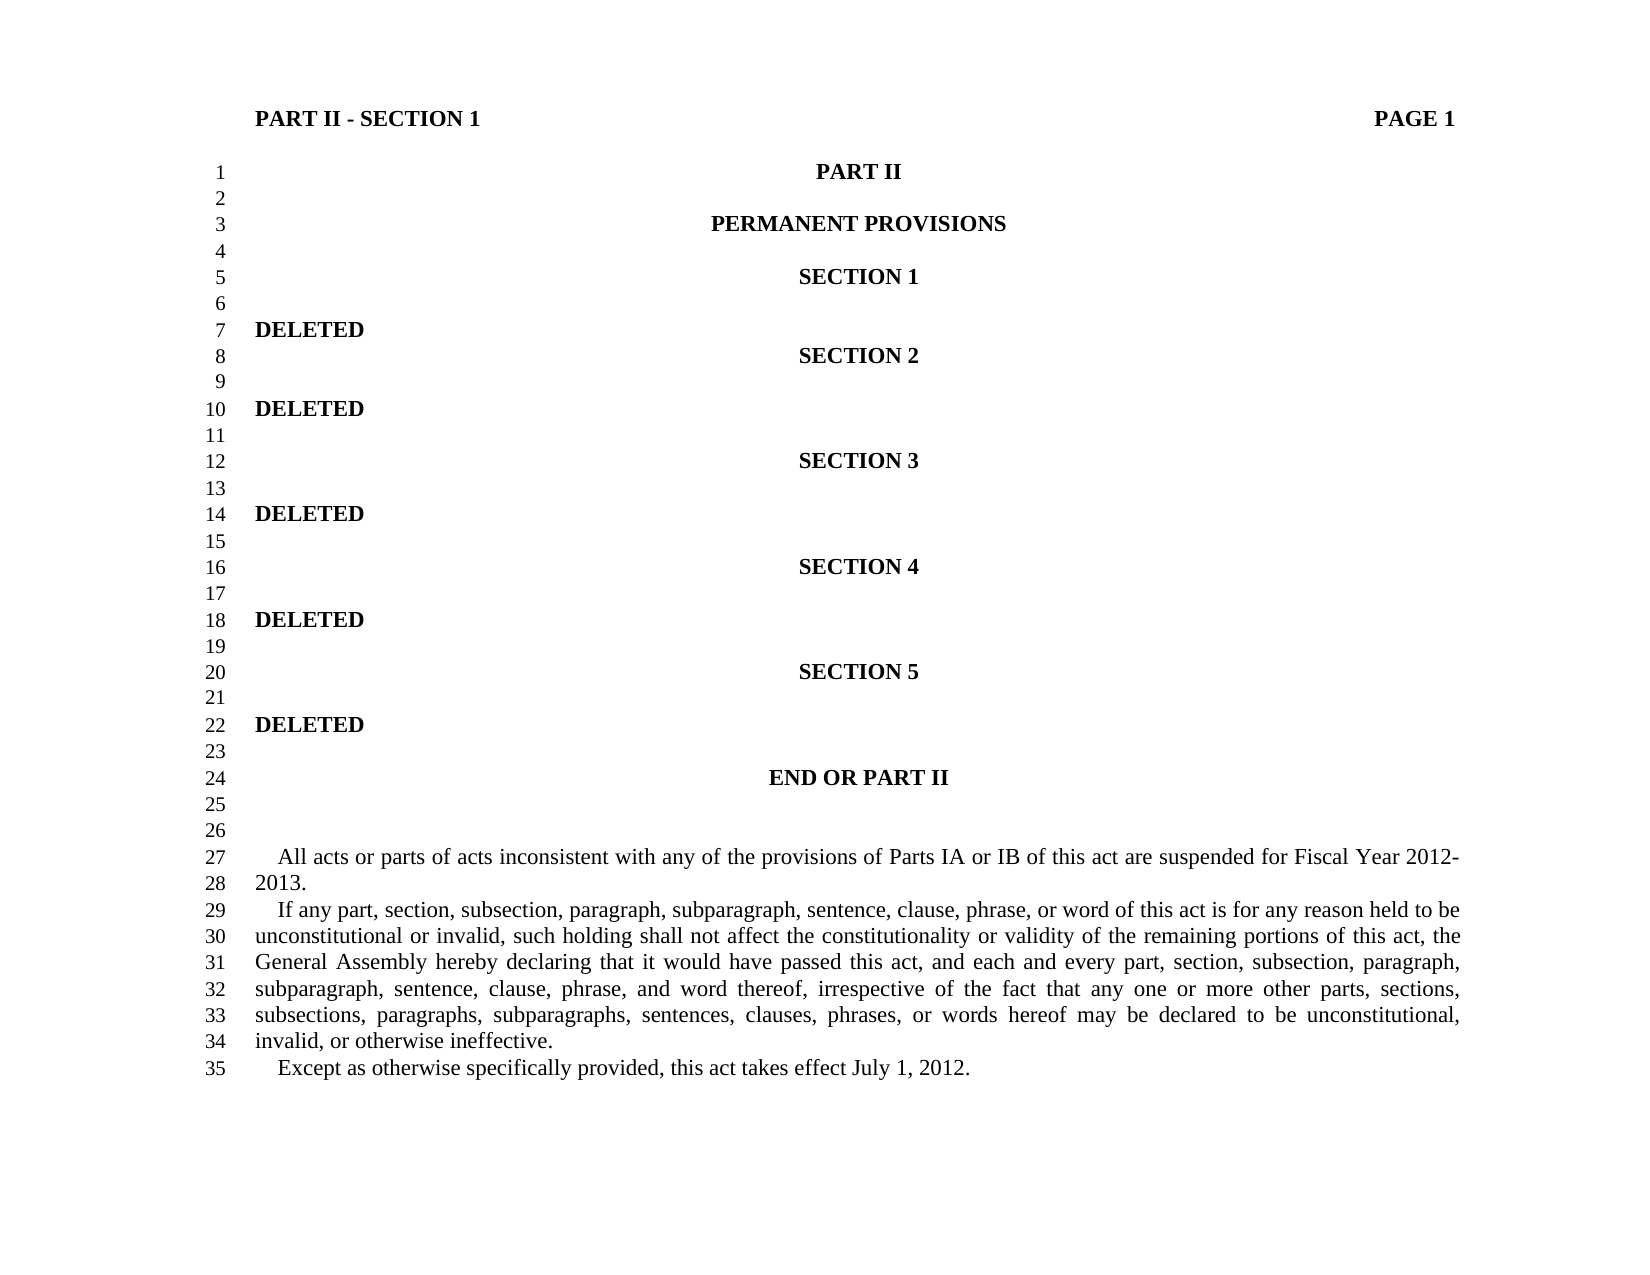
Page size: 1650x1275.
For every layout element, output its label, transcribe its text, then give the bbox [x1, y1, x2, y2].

text DELETED [255, 316, 1462, 342]
text DELETED [255, 606, 1462, 632]
text DELETED [255, 395, 1462, 421]
text PERMANENT PROVISIONS [255, 210, 1462, 237]
text DELETED [255, 711, 1462, 737]
text SECTION 1 [255, 263, 1462, 289]
text SECTION 5 [255, 658, 1462, 685]
text SECTION 2 [255, 342, 1462, 368]
text END OR PART II [255, 764, 1462, 790]
text PART II [255, 158, 1462, 184]
text All acts or parts of acts inconsistent with any of the provisions of Parts IA or IB of this act are suspended for Fiscal Year 2012-2013. [255, 843, 1462, 896]
text If any part, section, subsection, paragraph, subparagraph, sentence, clause, phrase, or word of this act is for any reason held to be unconstitutional or invalid, such holding shall not affect the constitutionality or validity of the remaining portions of this act, the General Assembly hereby declaring that it would have passed this act, and each and every part, section, subsection, paragraph, subparagraph, sentence, clause, phrase, and word thereof, irrespective of the fact that any one or more other parts, sections, subsections, paragraphs, subparagraphs, sentences, clauses, phrases, or words hereof may be declared to be unconstitutional, invalid, or otherwise ineffective. [255, 896, 1462, 1054]
text Except as otherwise specifically provided, this act takes effect July 1, 2012. [255, 1054, 1462, 1080]
text DELETED [255, 500, 1462, 527]
text SECTION 3 [255, 448, 1462, 474]
text SECTION 4 [255, 553, 1462, 579]
